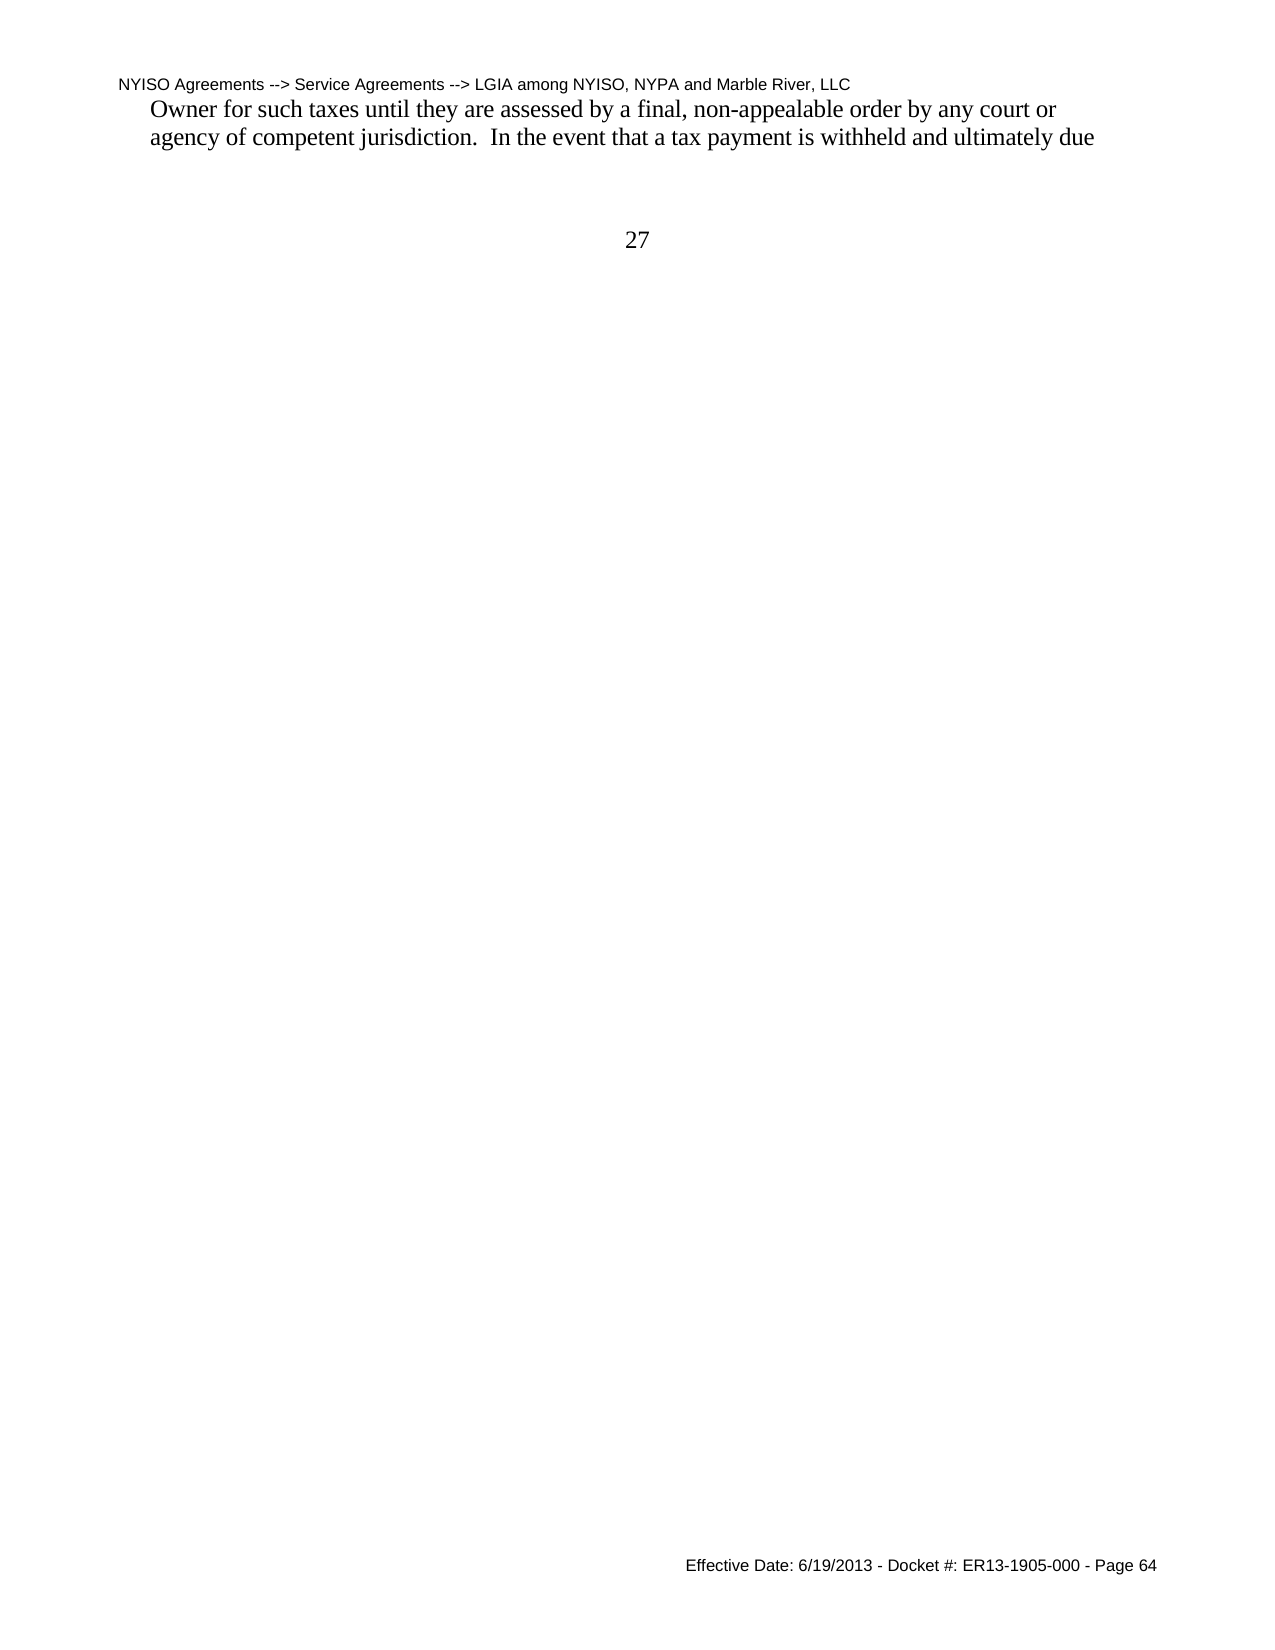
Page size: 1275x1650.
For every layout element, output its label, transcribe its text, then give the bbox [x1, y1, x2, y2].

text 27 [625, 225, 1275, 254]
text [150, 94, 1140, 152]
